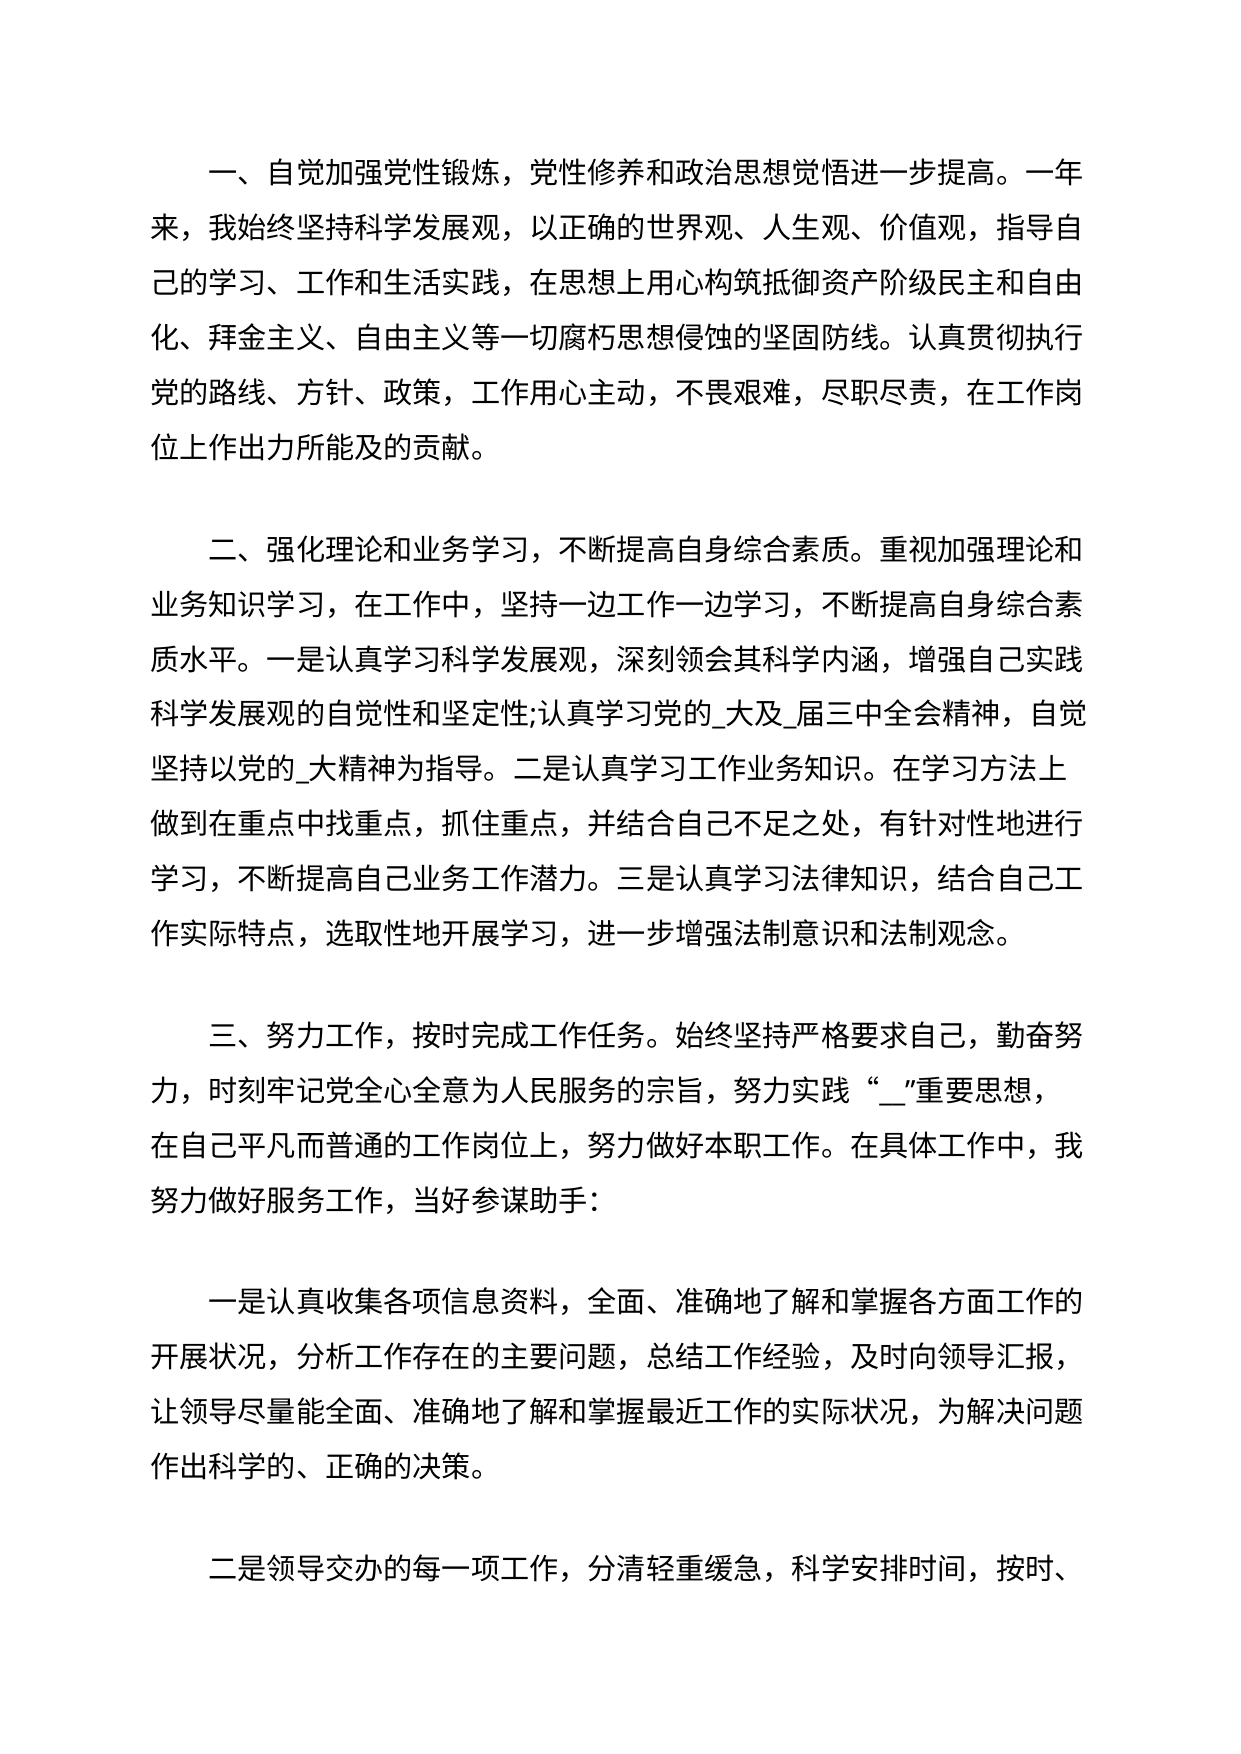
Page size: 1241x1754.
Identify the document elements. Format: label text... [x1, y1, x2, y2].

text 一是认真收集各项信息资料，全面、准确地了解和掌握各方面工作的开展状况，分析工作存在的主要问题，总结工作经验，及时向领导汇报，让领导尽量能全面、准确地了解和掌握最近工作的实际状况，为解决问题作出科学的、正确的决策。 [150, 1279, 1090, 1486]
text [150, 1546, 1090, 1588]
text 二、强化理论和业务学习，不断提高自身综合素质。重视加强理论和业务知识学习，在工作中，坚持一边工作一边学习，不断提高自身综合素质水平。一是认真学习科学发展观，深刻领会其科学内涵，增强自己实践科学发展观的自觉性和坚定性;认真学习党的_大及_届三中全会精神，自觉坚持以党的_大精神为指导。二是认真学习工作业务知识。在学习方法上做到在重点中找重点，抓住重点，并结合自己不足之处，有针对性地进行学习，不断提高自己业务工作潜力。三是认真学习法律知识，结合自己工作实际特点，选取性地开展学习，进一步增强法制意识和法制观念。 [150, 526, 1090, 953]
text 三、努力工作，按时完成工作任务。始终坚持严格要求自己，勤奋努力，时刻牢记党全心全意为人民服务的宗旨，努力实践“__”重要思想，在自己平凡而普通的工作岗位上，努力做好本职工作。在具体工作中，我努力做好服务工作，当好参谋助手： [150, 1012, 1090, 1219]
text 一、自觉加强党性锻炼，党性修养和政治思想觉悟进一步提高。一年来，我始终坚持科学发展观，以正确的世界观、人生观、价值观，指导自己的学习、工作和生活实践，在思想上用心构筑抵御资产阶级民主和自由化、拜金主义、自由主义等一切腐朽思想侵蚀的坚固防线。认真贯彻执行党的路线、方针、政策，工作用心主动，不畏艰难，尽职尽责，在工作岗位上作出力所能及的贡献。 [150, 150, 1090, 467]
